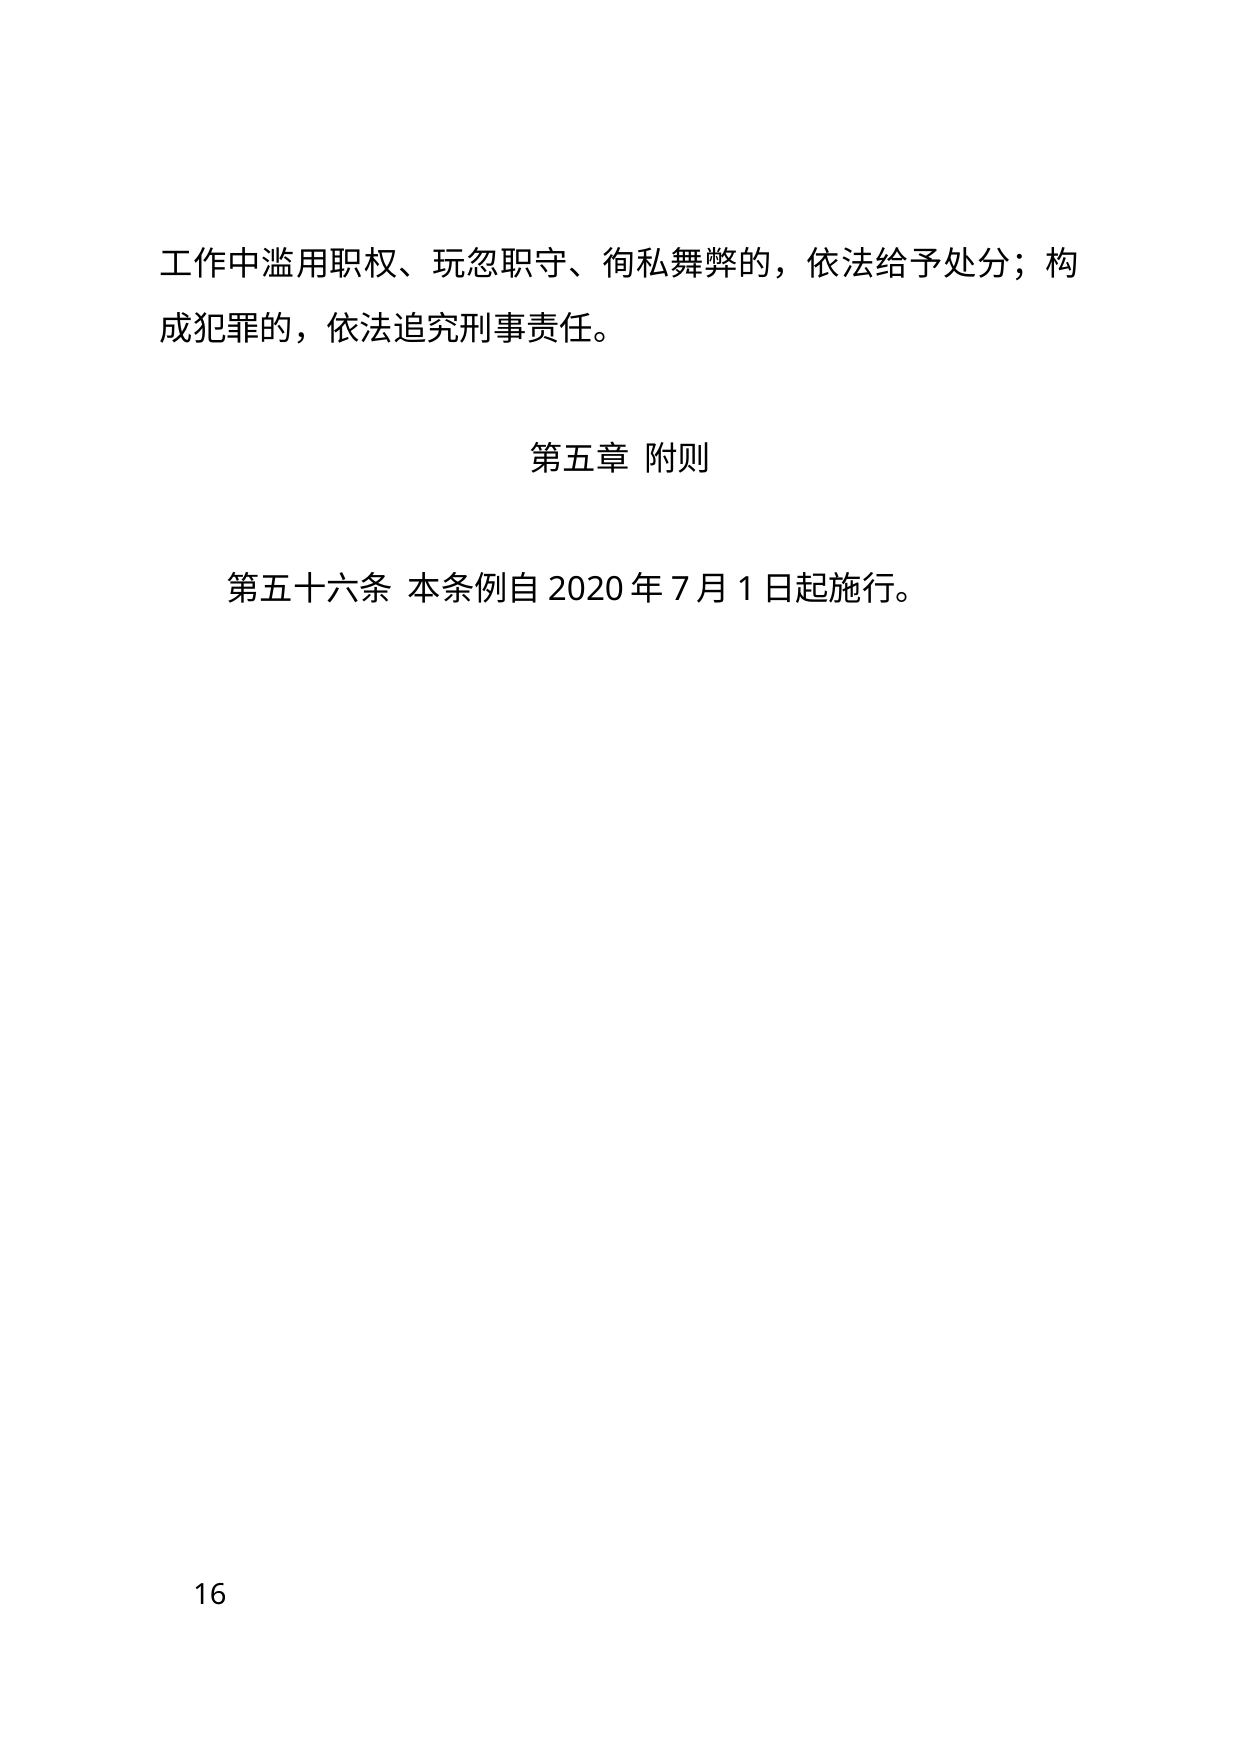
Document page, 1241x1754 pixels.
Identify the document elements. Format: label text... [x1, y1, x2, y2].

text 第五章 附则 [159, 423, 1081, 488]
text 第五十六条 本条例自2020年7月1日起施行。 [159, 553, 1081, 618]
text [159, 228, 1081, 358]
